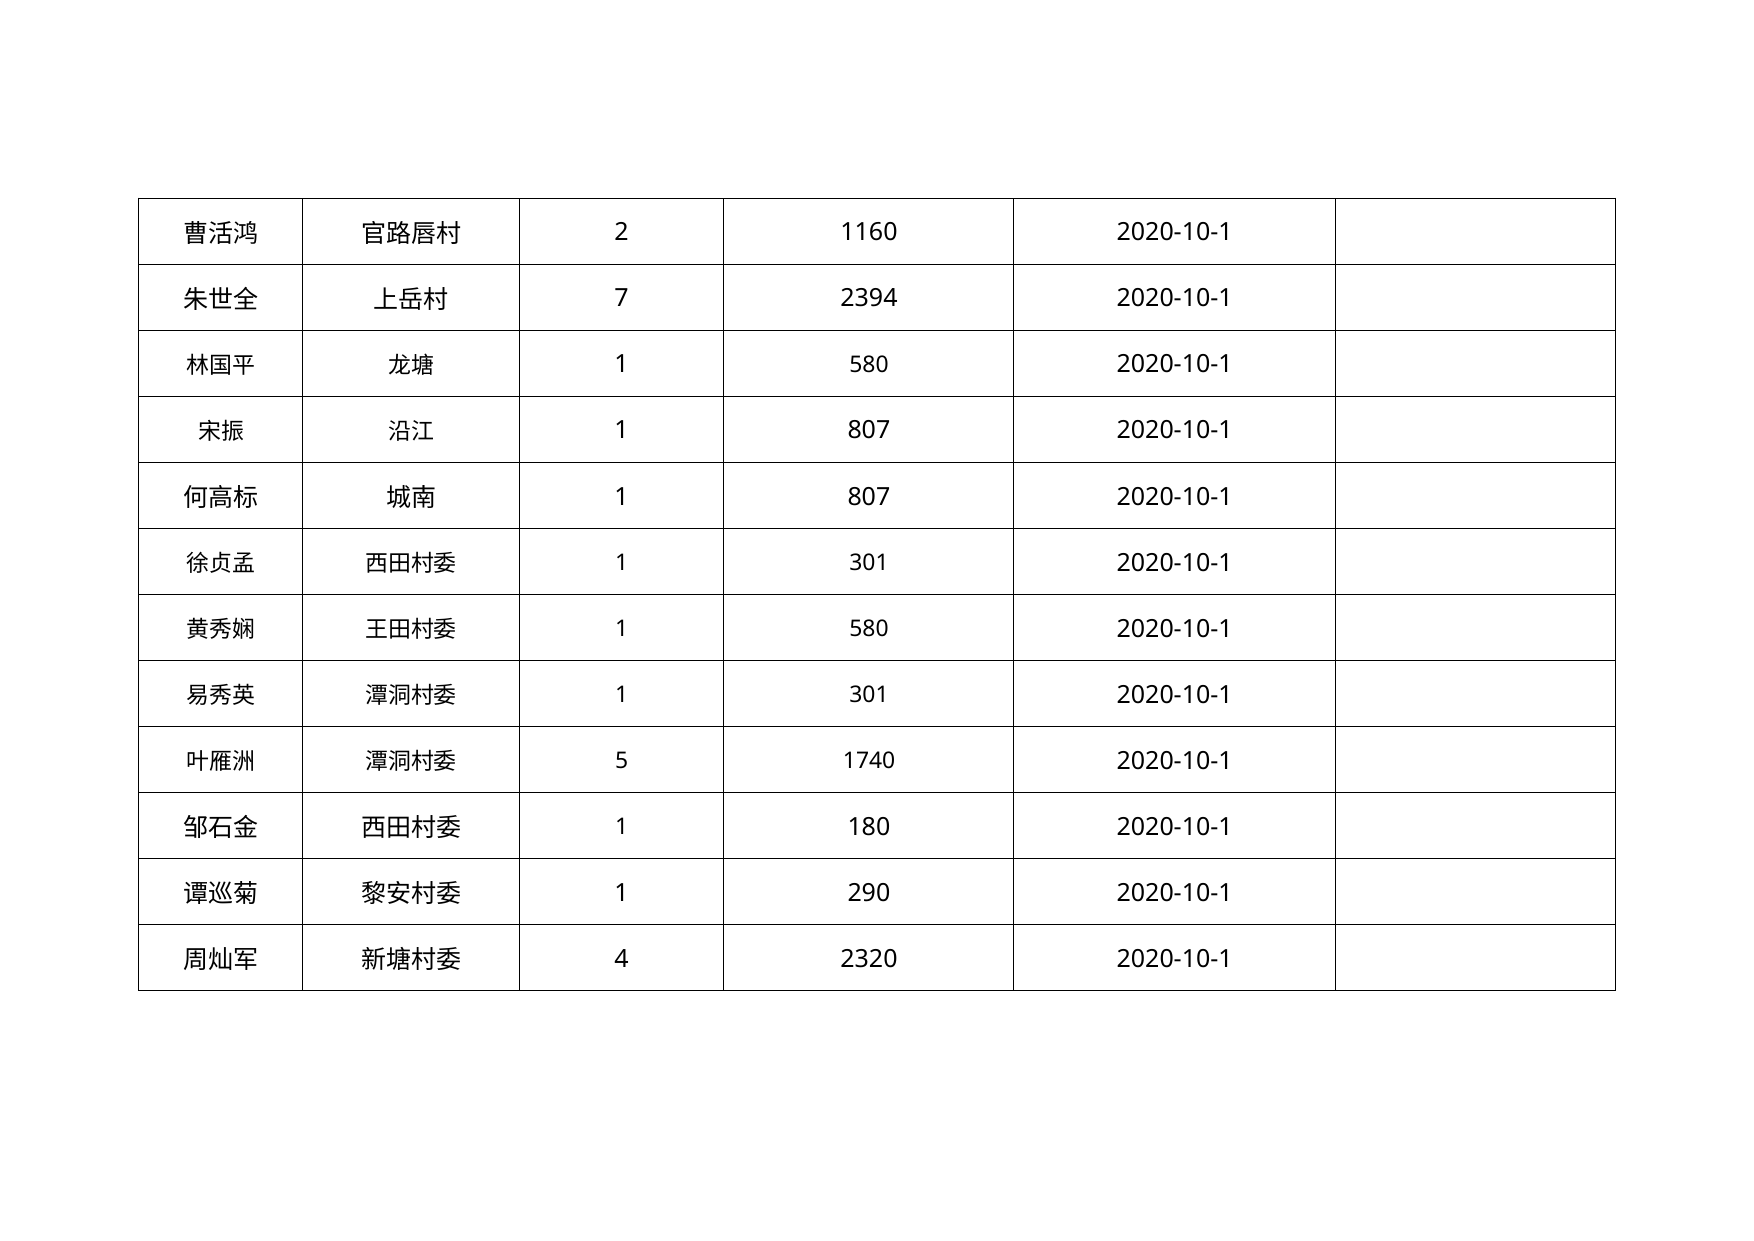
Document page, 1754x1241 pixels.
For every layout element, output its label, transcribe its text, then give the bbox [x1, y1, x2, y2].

table_cell 1 [520, 793, 723, 858]
table_cell 2020-10-1 [1014, 331, 1335, 396]
table_cell 7 [520, 265, 723, 330]
table_cell 1160 [724, 199, 1013, 264]
table_cell [1336, 661, 1615, 726]
table_cell 王田村委 [303, 595, 519, 660]
table_cell [1336, 199, 1615, 264]
table_cell 1 [520, 661, 723, 726]
table_cell 易秀英 [139, 661, 302, 726]
table_cell 580 [724, 331, 1013, 396]
table_cell 2020-10-1 [1014, 727, 1335, 792]
table_cell 1740 [724, 727, 1013, 792]
table_cell [1336, 925, 1615, 990]
table_cell 580 [724, 595, 1013, 660]
table_cell 2020-10-1 [1014, 463, 1335, 528]
table_cell 曹活鸿 [139, 199, 302, 264]
table_cell 西田村委 [303, 529, 519, 594]
table_cell 谭巡菊 [139, 859, 302, 924]
table_cell 林国平 [139, 331, 302, 396]
table_cell 宋振 [139, 397, 302, 462]
table_cell [1336, 793, 1615, 858]
table_cell 301 [724, 529, 1013, 594]
table_cell 290 [724, 859, 1013, 924]
table_cell 2020-10-1 [1014, 397, 1335, 462]
table_cell 2020-10-1 [1014, 265, 1335, 330]
table_cell 朱世全 [139, 265, 302, 330]
table_cell [1336, 397, 1615, 462]
table_cell 黎安村委 [303, 859, 519, 924]
table_cell 2020-10-1 [1014, 793, 1335, 858]
table_cell 2020-10-1 [1014, 859, 1335, 924]
table_cell 1 [520, 859, 723, 924]
table_cell 黄秀娴 [139, 595, 302, 660]
table_cell 301 [724, 661, 1013, 726]
table_cell 5 [520, 727, 723, 792]
table_cell 2020-10-1 [1014, 595, 1335, 660]
table_cell 180 [724, 793, 1013, 858]
table_cell 西田村委 [303, 793, 519, 858]
table_cell 新塘村委 [303, 925, 519, 990]
table_cell 沿江 [303, 397, 519, 462]
table_cell 城南 [303, 463, 519, 528]
table_cell [1336, 859, 1615, 924]
table_cell 周灿军 [139, 925, 302, 990]
table_cell 4 [520, 925, 723, 990]
table_cell 徐贞孟 [139, 529, 302, 594]
table_cell [1336, 331, 1615, 396]
table_cell 1 [520, 331, 723, 396]
table_cell 邹石金 [139, 793, 302, 858]
table_cell [1336, 463, 1615, 528]
table_cell [1336, 727, 1615, 792]
table_cell 潭洞村委 [303, 661, 519, 726]
table_cell 上岳村 [303, 265, 519, 330]
table_cell 1 [520, 595, 723, 660]
table_cell 潭洞村委 [303, 727, 519, 792]
table_cell 1 [520, 397, 723, 462]
table_cell 807 [724, 463, 1013, 528]
table_cell 2020-10-1 [1014, 199, 1335, 264]
table_cell [1336, 265, 1615, 330]
table_cell 807 [724, 397, 1013, 462]
table_cell 1 [520, 463, 723, 528]
table_cell 2020-10-1 [1014, 661, 1335, 726]
table_cell 2020-10-1 [1014, 529, 1335, 594]
table_cell 2394 [724, 265, 1013, 330]
table_cell 1 [520, 529, 723, 594]
table_cell 2 [520, 199, 723, 264]
table_cell [1336, 529, 1615, 594]
table_cell 2320 [724, 925, 1013, 990]
table_cell 叶雁洲 [139, 727, 302, 792]
table_cell 官路唇村 [303, 199, 519, 264]
table_cell [1336, 595, 1615, 660]
table_cell 2020-10-1 [1014, 925, 1335, 990]
table_cell 何高标 [139, 463, 302, 528]
table_cell 龙塘 [303, 331, 519, 396]
